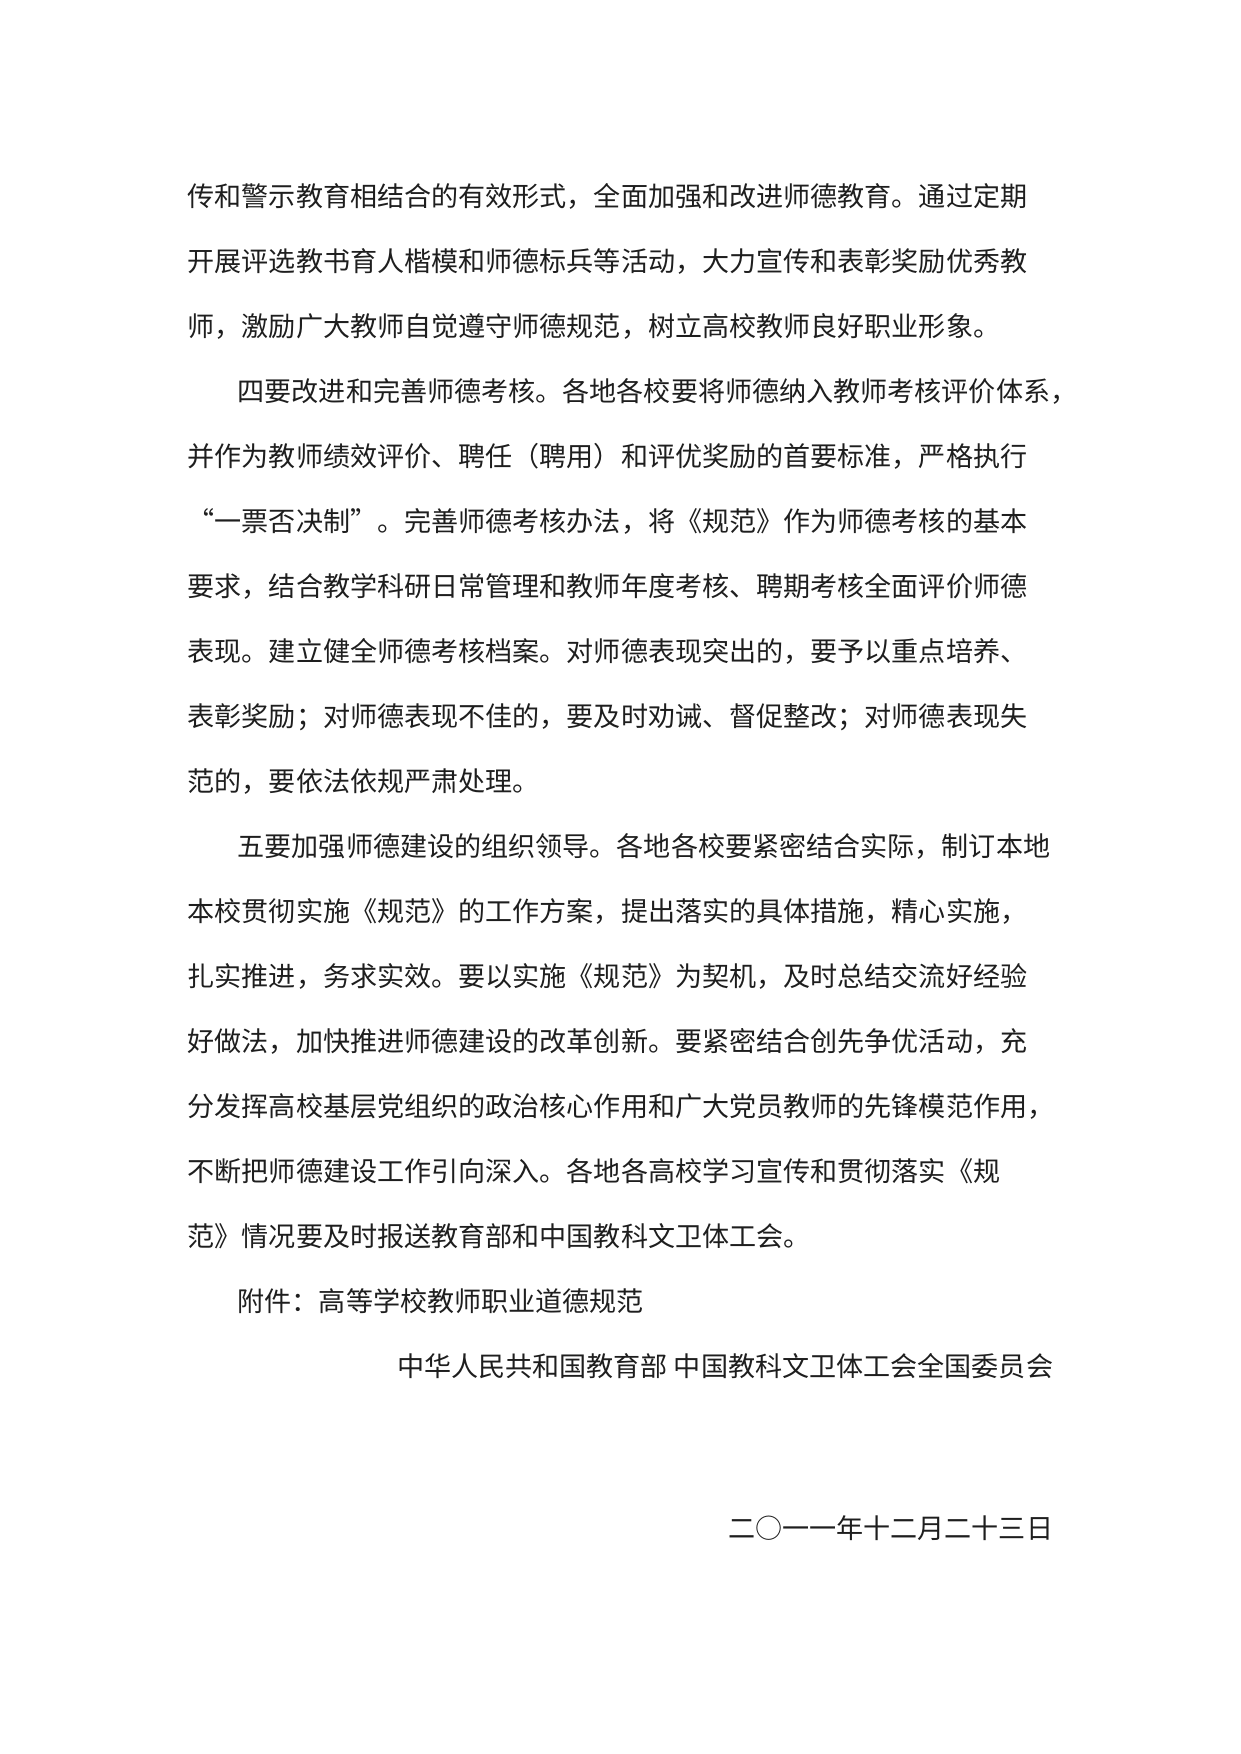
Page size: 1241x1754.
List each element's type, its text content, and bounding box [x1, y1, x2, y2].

text 中华人民共和国教育部 中国教科文卫体工会全国委员会 [187, 1332, 1053, 1397]
text 五要加强师德建设的组织领导。各地各校要紧密结合实际，制订本地本校贯彻实施《规范》的工作方案，提出落实的具体措施，精心实施，扎实推进，务求实效。要以实施《规范》为契机，及时总结交流好经验好做法，加快推进师德建设的改革创新。要紧密结合创先争优活动，充分发挥高校基层党组织的政治核心作用和广大党员教师的先锋模范作用，不断把师德建设工作引向深入。各地各高校学习宣传和贯彻落实《规范》情况要及时报送教育部和中国教科文卫体工会。 [187, 812, 1053, 1267]
text 附件：高等学校教师职业道德规范 [187, 1267, 1053, 1332]
text 二○一一年十二月二十三日 [187, 1494, 1053, 1559]
text 四要改进和完善师德考核。各地各校要将师德纳入教师考核评价体系，并作为教师绩效评价、聘任（聘用）和评优奖励的首要标准，严格执行“一票否决制”。完善师德考核办法，将《规范》作为师德考核的基本要求，结合教学科研日常管理和教师年度考核、聘期考核全面评价师德表现。建立健全师德考核档案。对师德表现突出的，要予以重点培养、表彰奖励；对师德表现不佳的，要及时劝诫、督促整改；对师德表现失范的，要依法依规严肃处理。 [187, 357, 1053, 812]
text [187, 162, 1053, 357]
